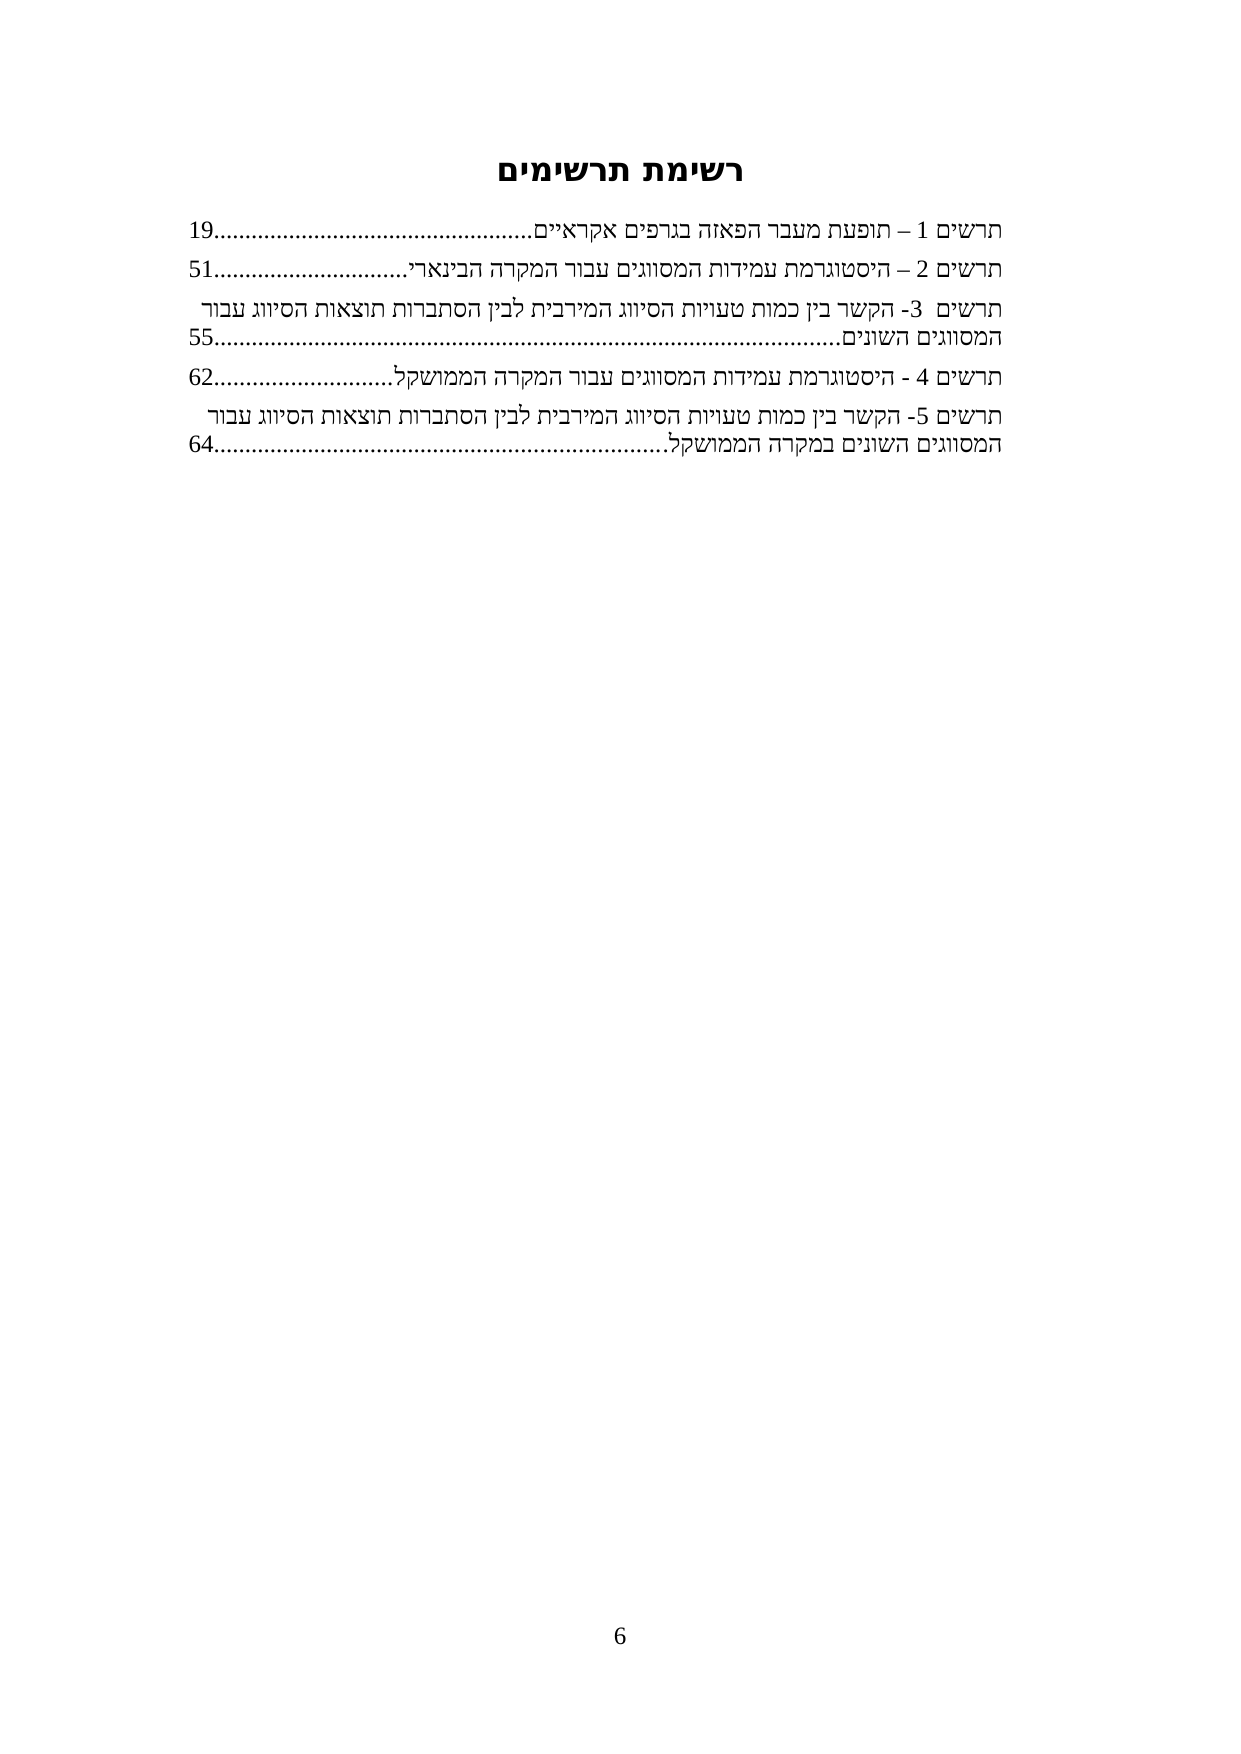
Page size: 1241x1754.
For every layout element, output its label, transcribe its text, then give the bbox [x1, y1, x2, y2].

text תרשים 4 - היסטוגרמת עמידות המסווגים עבור המקרה הממושקל 62 [187, 362, 1003, 390]
text תרשים 2 – היסטוגרמת עמידות המסווגים עבור המקרה הבינארי 51 [187, 254, 1003, 283]
text תרשים 5- הקשר בין כמות טעויות הסיווג המירבית לבין הסתברות תוצאות הסיווג עבור המסווגים השונים במקרה הממושקל. 64 [187, 401, 1003, 458]
text תרשים 3- הקשר בין כמות טעויות הסיווג המירבית לבין הסתברות תוצאות הסיווג עבור המסווגים השונים. 55 [187, 294, 1003, 351]
text תרשים 1 – תופעת מעבר הפאזה בגרפים אקראיים 19 [187, 215, 1003, 244]
text רשימת תרשימים [187, 150, 1053, 189]
